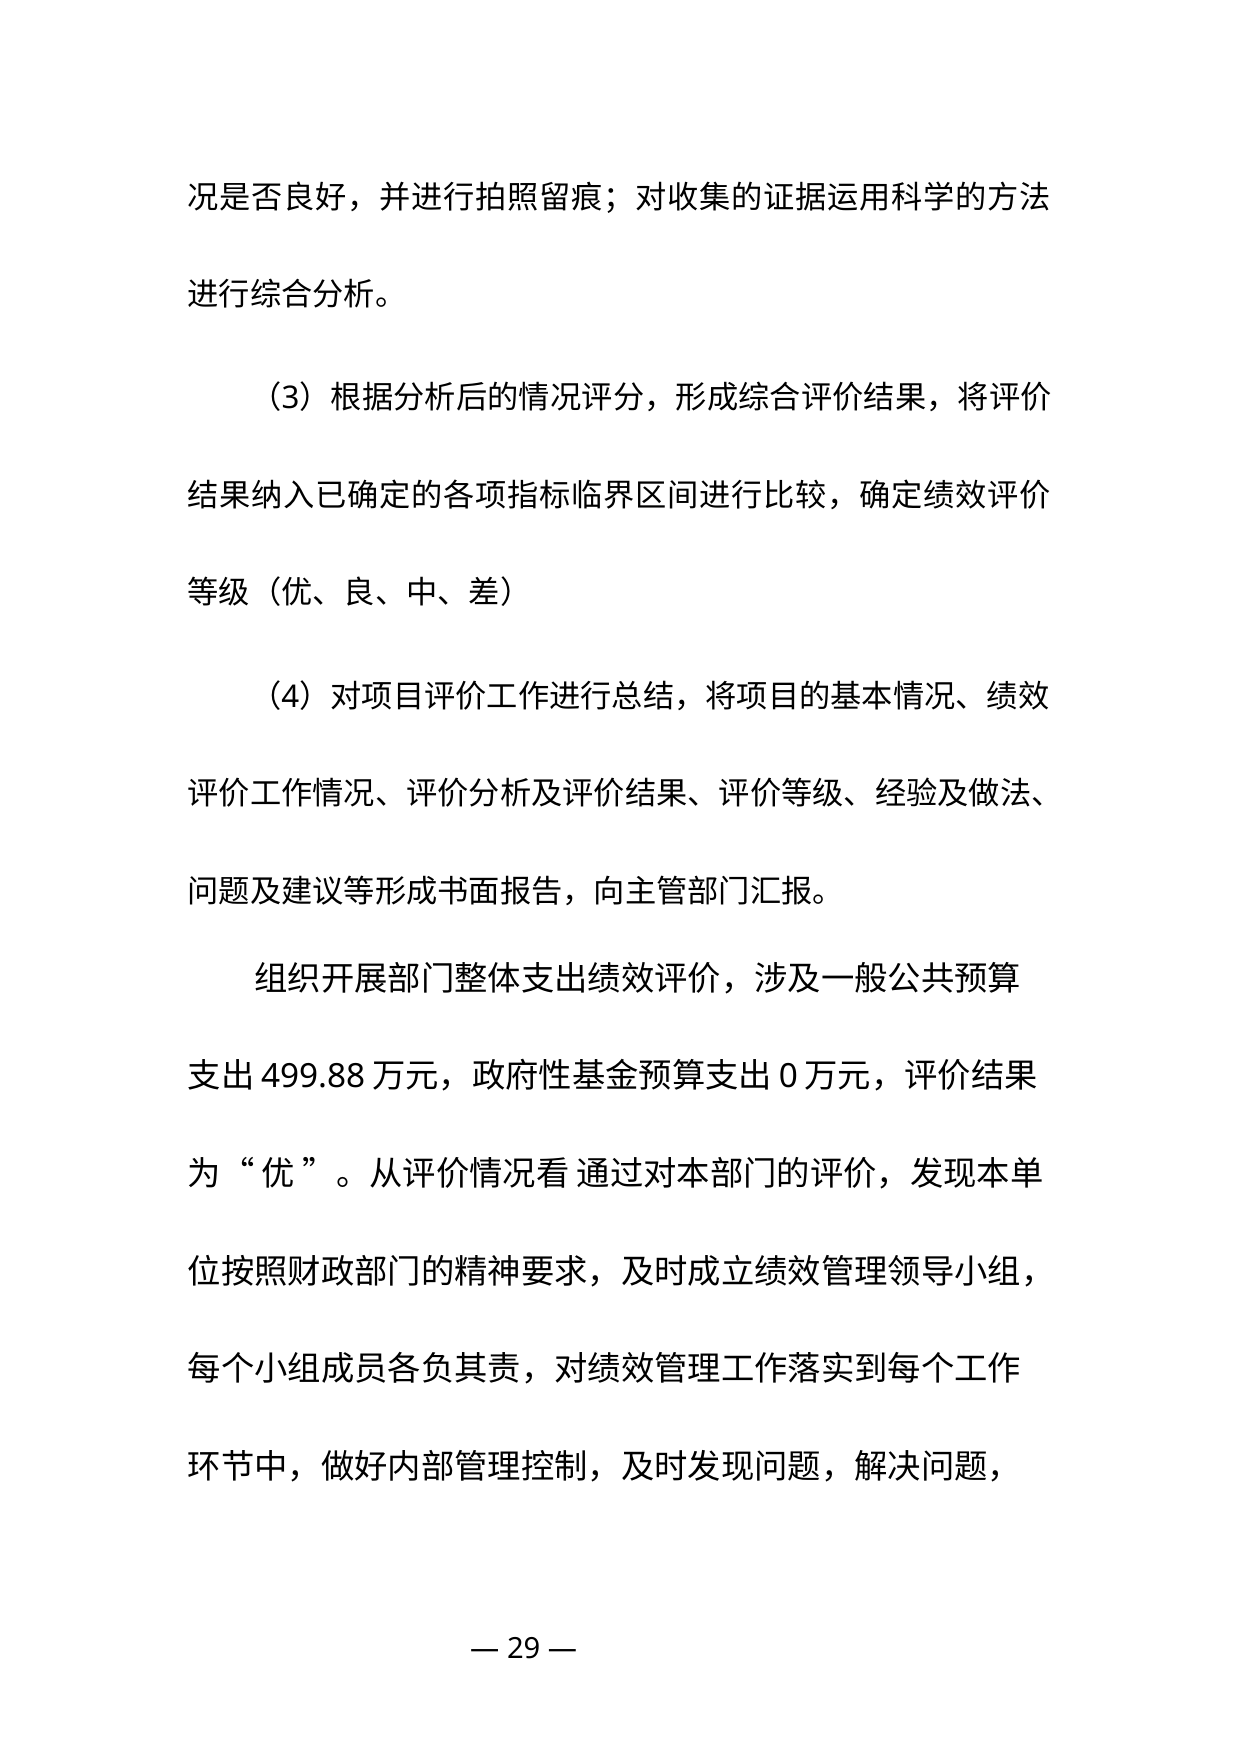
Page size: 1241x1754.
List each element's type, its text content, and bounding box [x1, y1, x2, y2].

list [187, 943, 1053, 1496]
text （3）根据分析后的情况评分，形成综合评价结果，将评价结果纳入已确定的各项指标临界区间进行比较，确定绩效评价等级（优、良、中、差） [187, 363, 1053, 623]
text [187, 162, 1053, 324]
text （4）对项目评价工作进行总结，将项目的基本情况、绩效评价工作情况、评价分析及评价结果、评价等级、经验及做法、问题及建议等形成书面报告，向主管部门汇报。 [187, 661, 1053, 921]
